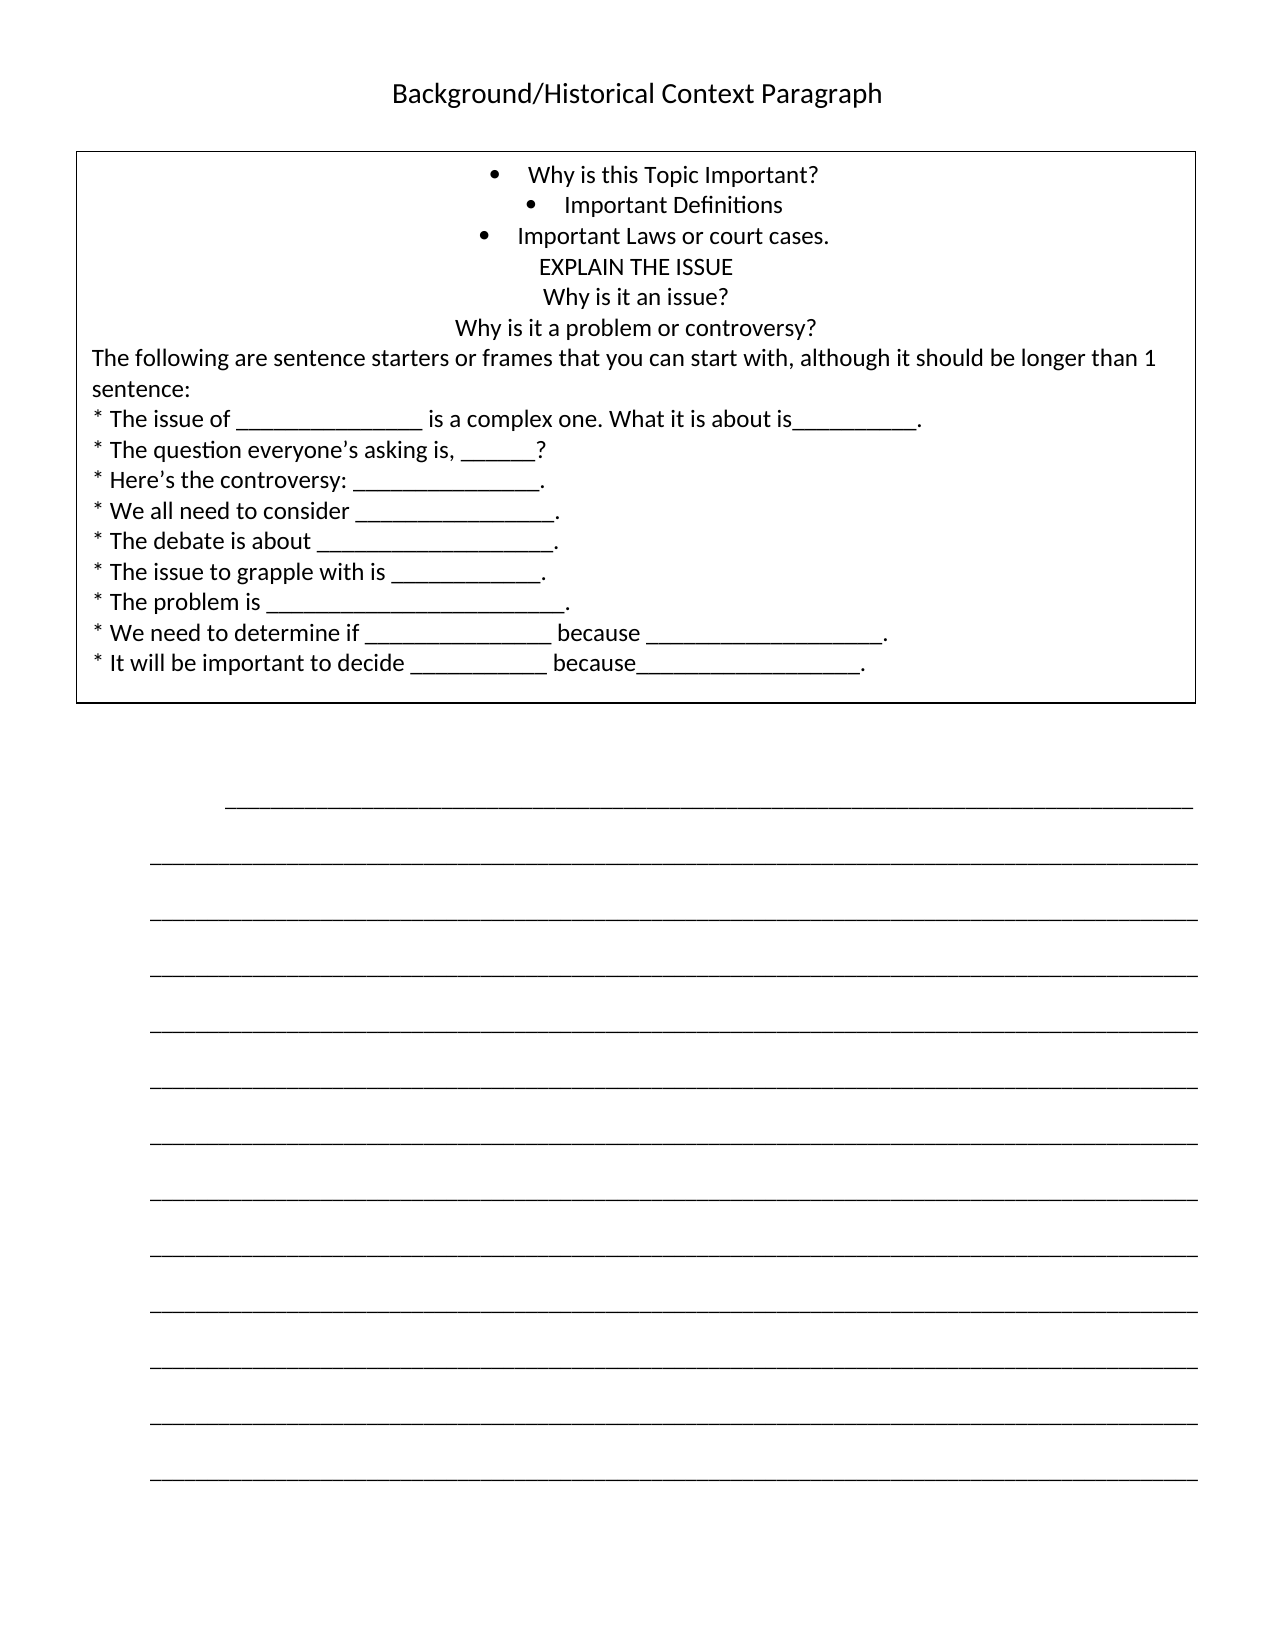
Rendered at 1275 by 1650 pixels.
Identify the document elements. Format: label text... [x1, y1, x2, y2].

list Background/Historical Context Paragraph [75, 75, 1200, 111]
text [150, 784, 1200, 1484]
